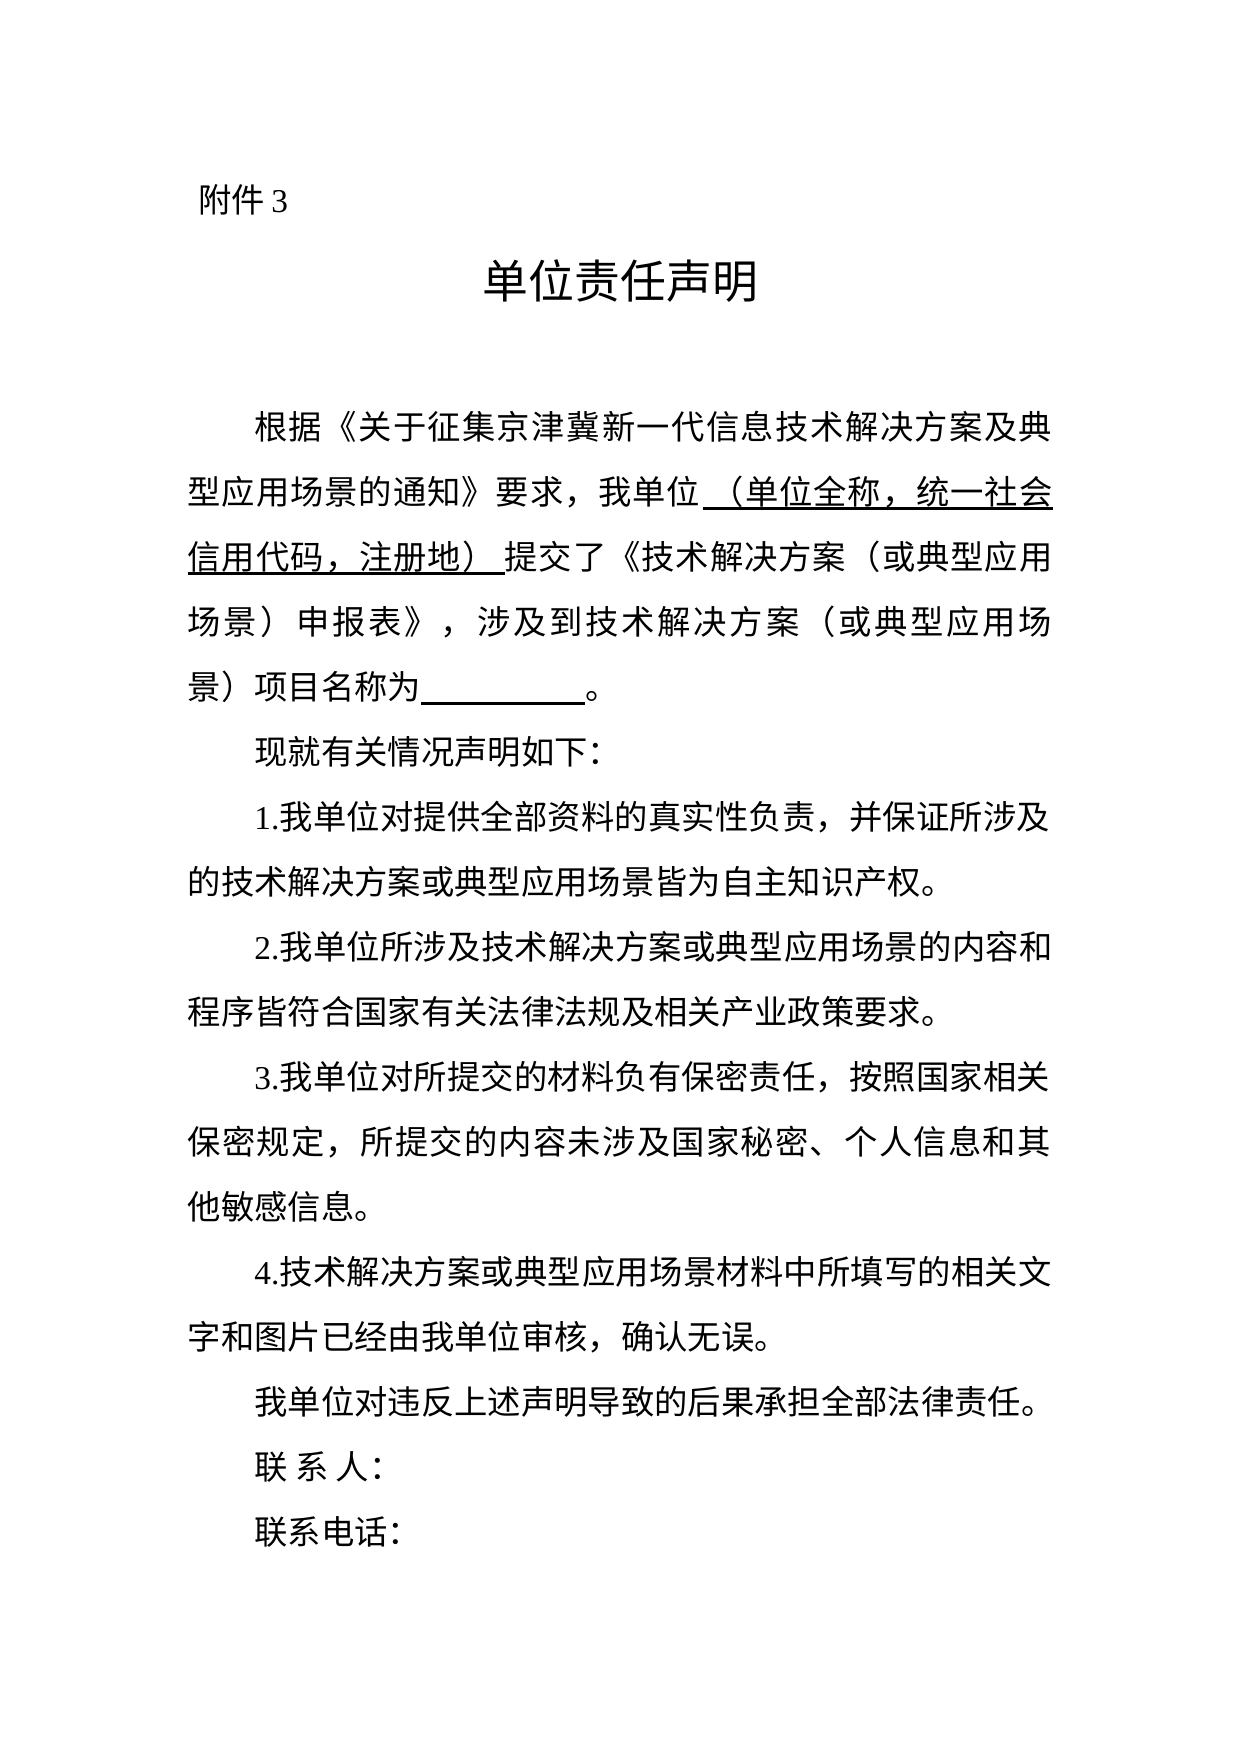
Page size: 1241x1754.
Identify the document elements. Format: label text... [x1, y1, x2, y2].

text 2.我单位所涉及技术解决方案或典型应用场景的内容和程序皆符合国家有关法律法规及相关产业政策要求。 [187, 913, 1053, 1043]
text 联 系 人： [187, 1433, 1053, 1498]
text 根据《关于征集京津冀新一代信息技术解决方案及典型应用场景的通知》要求，我单位 （单位全称，统一社会信用代码，注册地） 提交了《技术解决方案（或典型应用场景）申报表》，涉及到技术解决方案（或典型应用场景）项目名称为 。 [187, 393, 1053, 718]
text 1.我单位对提供全部资料的真实性负责，并保证所涉及的技术解决方案或典型应用场景皆为自主知识产权。 [187, 783, 1053, 913]
text 单位责任声明 [187, 230, 1053, 328]
text 现就有关情况声明如下： [187, 718, 1053, 783]
text 附件3 [198, 165, 1053, 230]
text 联系电话： [187, 1498, 1053, 1563]
text 我单位对违反上述声明导致的后果承担全部法律责任。 [187, 1368, 1053, 1433]
text 3.我单位对所提交的材料负有保密责任，按照国家相关保密规定，所提交的内容未涉及国家秘密、个人信息和其他敏感信息。 [187, 1043, 1053, 1238]
text 4.技术解决方案或典型应用场景材料中所填写的相关文字和图片已经由我单位审核，确认无误。 [187, 1238, 1053, 1368]
